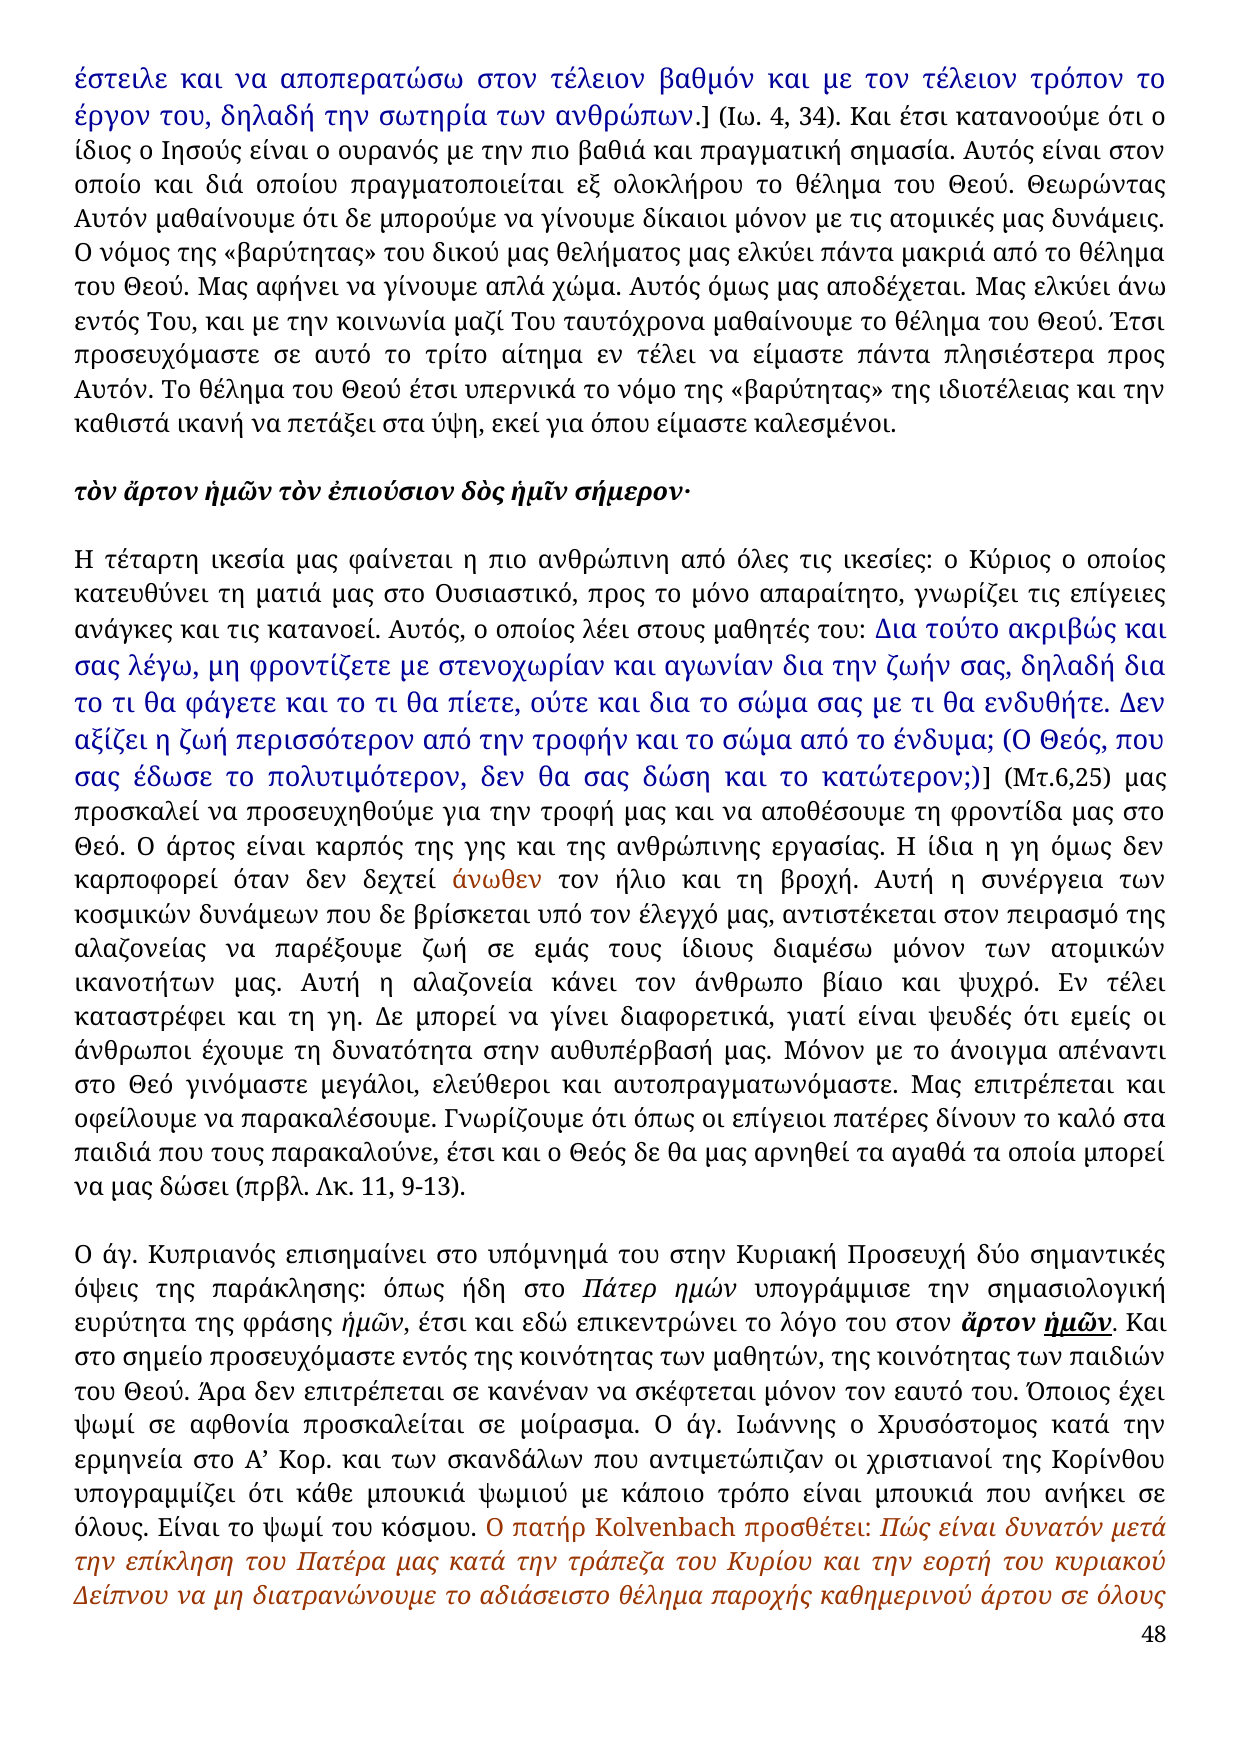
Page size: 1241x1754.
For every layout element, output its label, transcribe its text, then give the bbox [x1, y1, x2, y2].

text Η τέταρτη ικεσία μας φαίνεται η πιο ανθρώπινη από όλες τις ικεσίες: ο Κύριος ο οποίος κατευθύνει τη ματιά μας στο Ουσιαστικό, προς το μόνο απαραίτητο, γνωρίζει τις επίγειες ανάγκες και τις κατανοεί. Αυτός, ο οποίος λέει στους μαθητές του: Δια τούτο ακριβώς και σας λέγω, μη φροντίζετε με στενοχωρίαν και αγωνίαν δια την ζωήν σας, δηλαδή δια το τι θα φάγετε και το τι θα πίετε, ούτε και δια το σώμα σας με τι θα ενδυθήτε. Δεν αξίζει η ζωή περισσότερον από την τροφήν και το σώμα από το ένδυμα; (Ο Θεός, που σας έδωσε το πολυτιμότερον, δεν θα σας δώση και το κατώτερον;)] (Μτ.6,25) μας προσκαλεί να προσευχηθούμε για την τροφή μας και να αποθέσουμε τη φροντίδα μας στο Θεό. Ο άρτος είναι καρπός της γης και της ανθρώπινης εργασίας. Η ίδια η γη όμως δεν καρποφορεί όταν δεν δεχτεί άνωθεν τον ήλιο και τη βροχή. Αυτή η συνέργεια των κοσμικών δυνάμεων που δε βρίσκεται υπό τον έλεγχό μας, αντιστέκεται στον πειρασμό της αλαζονείας να παρέξουμε ζωή σε εμάς τους ίδιους διαμέσω μόνον των ατομικών ικανοτήτων μας. αυτή η αλαζονεία κάνει τον άνθρωπο βίαιο και ψυχρό. Εν τέλει καταστρέφει και τη γη. δε μπορεί να γίνει διαφορετικά, γιατί είναι ψευδές ότι εμείς οι άνθρωποι έχουμε τη δυνατότητα στην αυθυπέρβασή μας. μόνον με το άνοιγμα απέναντι στο Θεό γινόμαστε μεγάλοι, ελεύθεροι και αυτοπραγματωνόμαστε. Μας επιτρέπεται και οφείλουμε να παρακαλέσουμε. Γνωρίζουμε ότι όπως οι επίγειοι πατέρες δίνουν το καλό στα παιδιά που τους παρακαλούνε, έτσι και ο Θεός δε θα μας αρνηθεί τα αγαθά τα οποία μπορεί να μας δώσει (πρβλ. Λκ. 11, 9-13). [74, 542, 1167, 1203]
subtitle τὸν ἄρτον ἡμῶν τὸν ἐπιούσιον δὸς ἡμῖν σήμερον· [74, 473, 1167, 507]
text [74, 59, 1167, 439]
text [74, 1237, 1167, 1612]
